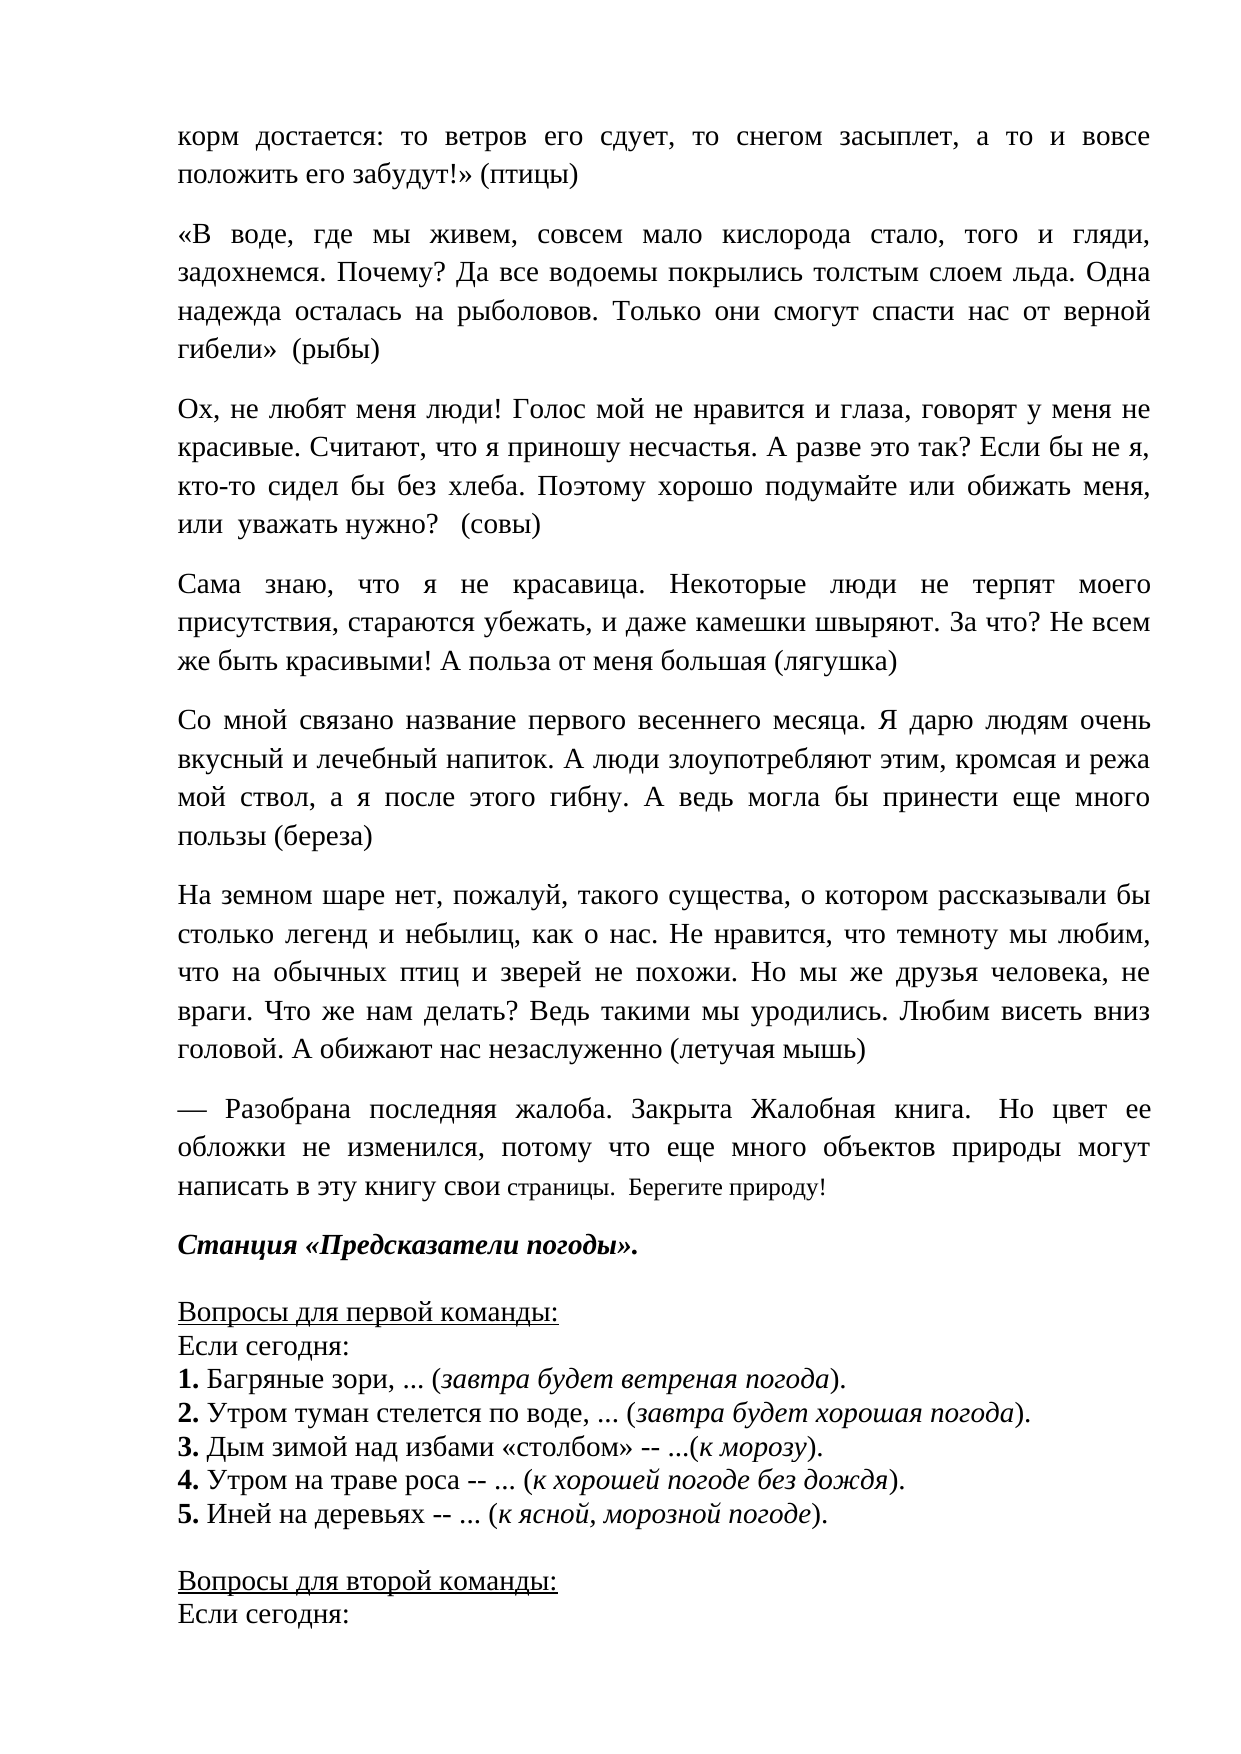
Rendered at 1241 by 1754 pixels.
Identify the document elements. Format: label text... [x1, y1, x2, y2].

text Ох, не любят меня люди! Голос мой не нравится и глаза, говорят у меня не красивые. Считают, что я приношу несчастья. А разве это так? Если бы не я, кто-то сидел бы без хлеба. Поэтому хорошо подумайте или обижать меня, или уважать нужно? (совы) [177, 391, 1152, 540]
text — Разобрана последняя жалоба. Закрыта Жалобная книга. Но цвет ее обложки не изменился, потому что еще много объектов природы могут написать в эту книгу свои страницы. Берегите природу! [177, 1091, 1152, 1202]
text Станция «Предсказатели погоды». [177, 1227, 1152, 1261]
text На земном шаре нет, пожалуй, такого существа, о котором рассказывали бы столько легенд и небылиц, как о нас. Не нравится, что темноту мы любим, что на обычных птиц и зверей не похожи. Но мы же друзья человека, не враги. Что же нам делать? Ведь такими мы уродились. Любим висеть вниз головой. А обижают нас незаслуженно (летучая мышь) [177, 877, 1152, 1065]
text Сама знаю, что я не красавица. Некоторые люди не терпят моего присутствия, стараются убежать, и даже камешки швыряют. За что? Не всем же быть красивыми! А польза от меня большая (лягушка) [177, 566, 1152, 677]
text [177, 118, 1152, 190]
text «В воде, где мы живем, совсем мало кислорода стало, того и гляди, задохнемся. Почему? Да все водоемы покрылись толстым слоем льда. Одна надежда осталась на рыболовов. Только они смогут спасти нас от верной гибели» (рыбы) [177, 216, 1152, 365]
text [177, 1261, 1152, 1630]
text Со мной связано название первого весеннего месяца. Я дарю людям очень вкусный и лечебный напиток. А люди злоупотребляют этим, кромсая и режа мой ствол, а я после этого гибну. А ведь могла бы принести еще много пользы (береза) [177, 702, 1152, 852]
